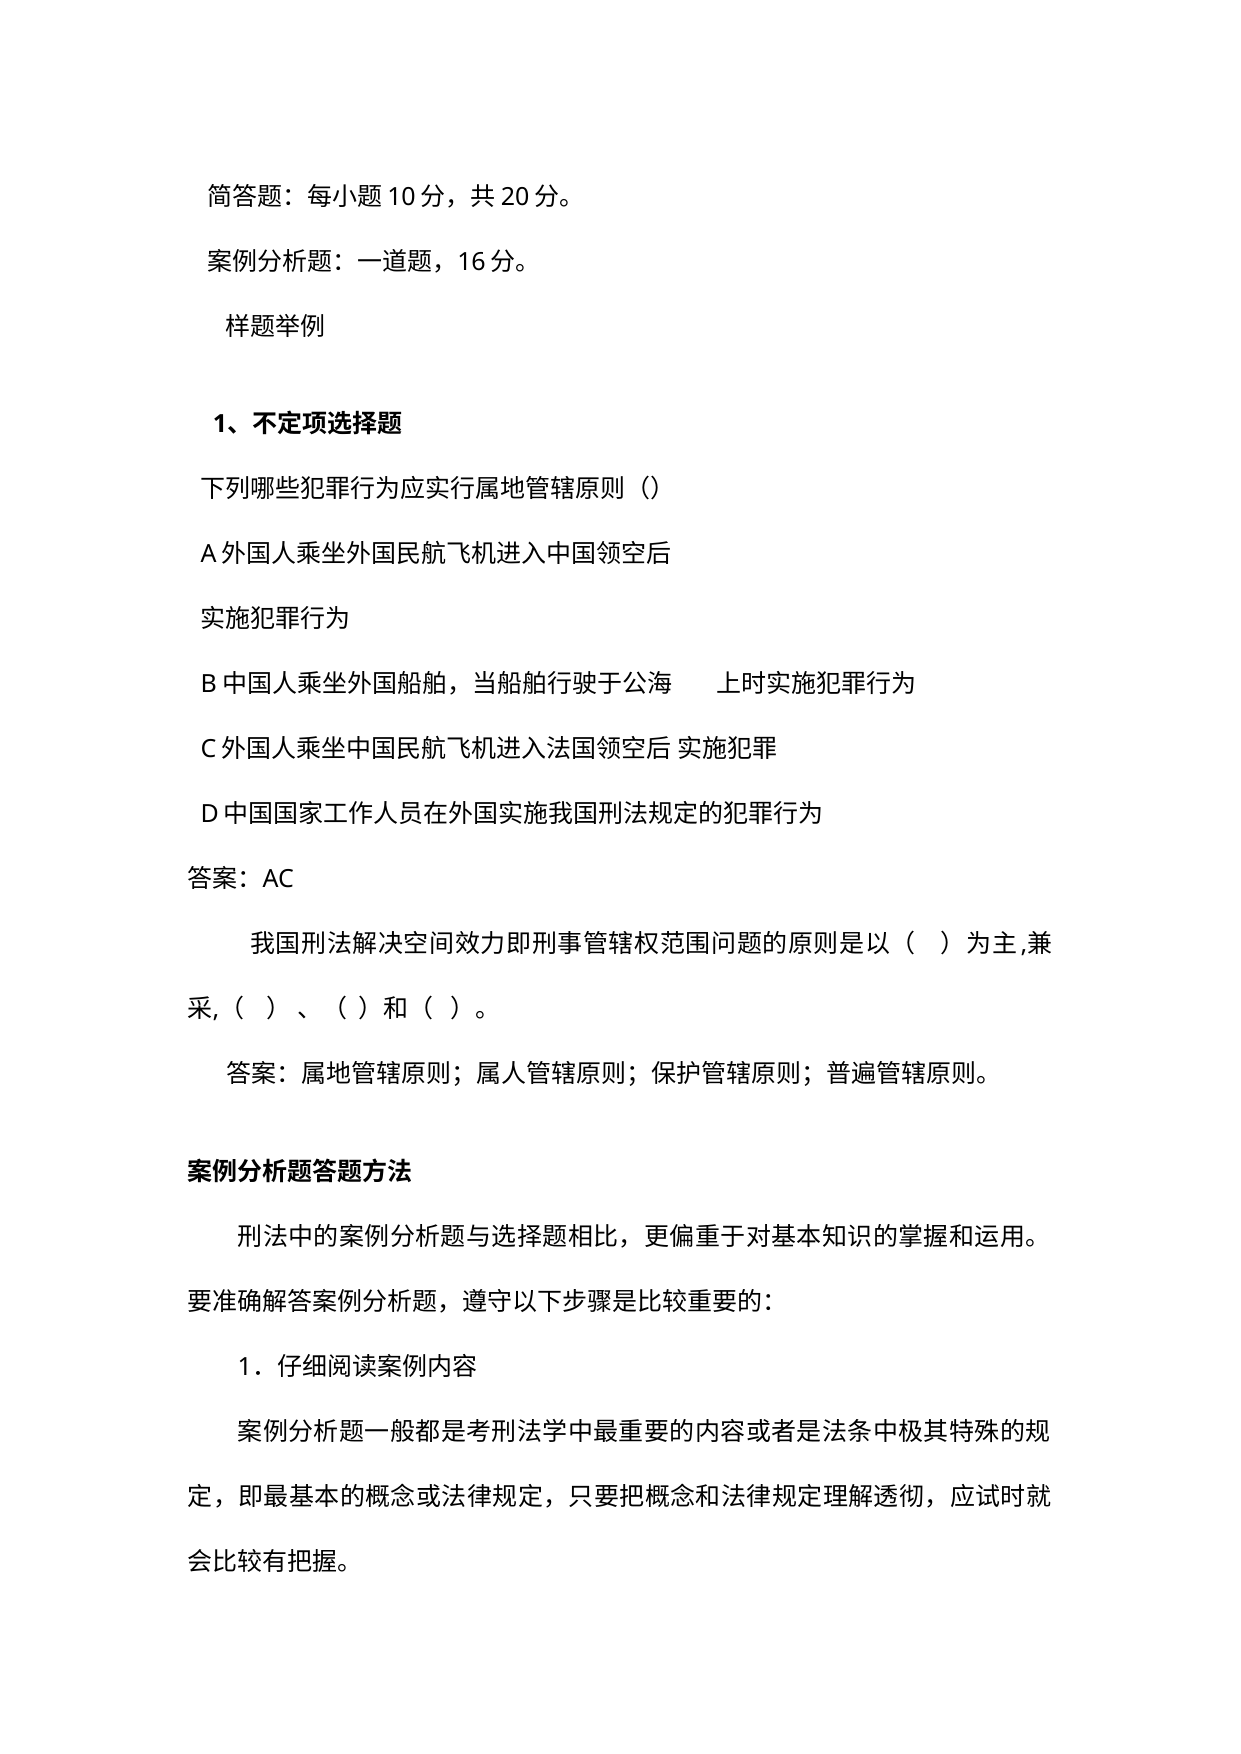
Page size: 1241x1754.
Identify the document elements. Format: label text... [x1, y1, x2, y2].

text 刑法中的案例分析题与选择题相比，更偏重于对基本知识的掌握和运用。要准确解答案例分析题，遵守以下步骤是比较重要的： [187, 1202, 1053, 1332]
text 下列哪些犯罪行为应实行属地管辖原则（） [187, 454, 1053, 519]
text 答案：AC [187, 844, 1053, 909]
text 简答题：每小题10分，共20分。 [187, 162, 1053, 227]
text A外国人乘坐外国民航飞机进入中国领空后 [187, 519, 1053, 584]
text 我国刑法解决空间效力即刑事管辖权范围问题的原则是以（ ）为主,兼采,（ ） 、（ ）和（ ）。 [187, 909, 1053, 1039]
text 案例分析题：一道题，16分。 [187, 227, 1053, 292]
text 1．仔细阅读案例内容 [187, 1332, 1053, 1397]
text D中国国家工作人员在外国实施我国刑法规定的犯罪行为 [187, 779, 1053, 844]
text 1、不定项选择题 [187, 389, 1053, 454]
text B中国人乘坐外国船舶，当船舶行驶于公海 上时实施犯罪行为 [187, 649, 1053, 714]
text 样题举例 [187, 292, 1053, 357]
text 案例分析题答题方法 [187, 1137, 1053, 1202]
text C外国人乘坐中国民航飞机进入法国领空后 实施犯罪 [187, 714, 1053, 779]
text 实施犯罪行为 [187, 584, 1053, 649]
text 答案：属地管辖原则；属人管辖原则；保护管辖原则；普遍管辖原则。 [187, 1039, 1053, 1104]
text 案例分析题一般都是考刑法学中最重要的内容或者是法条中极其特殊的规定，即最基本的概念或法律规定，只要把概念和法律规定理解透彻，应试时就会比较有把握。 [187, 1397, 1053, 1592]
